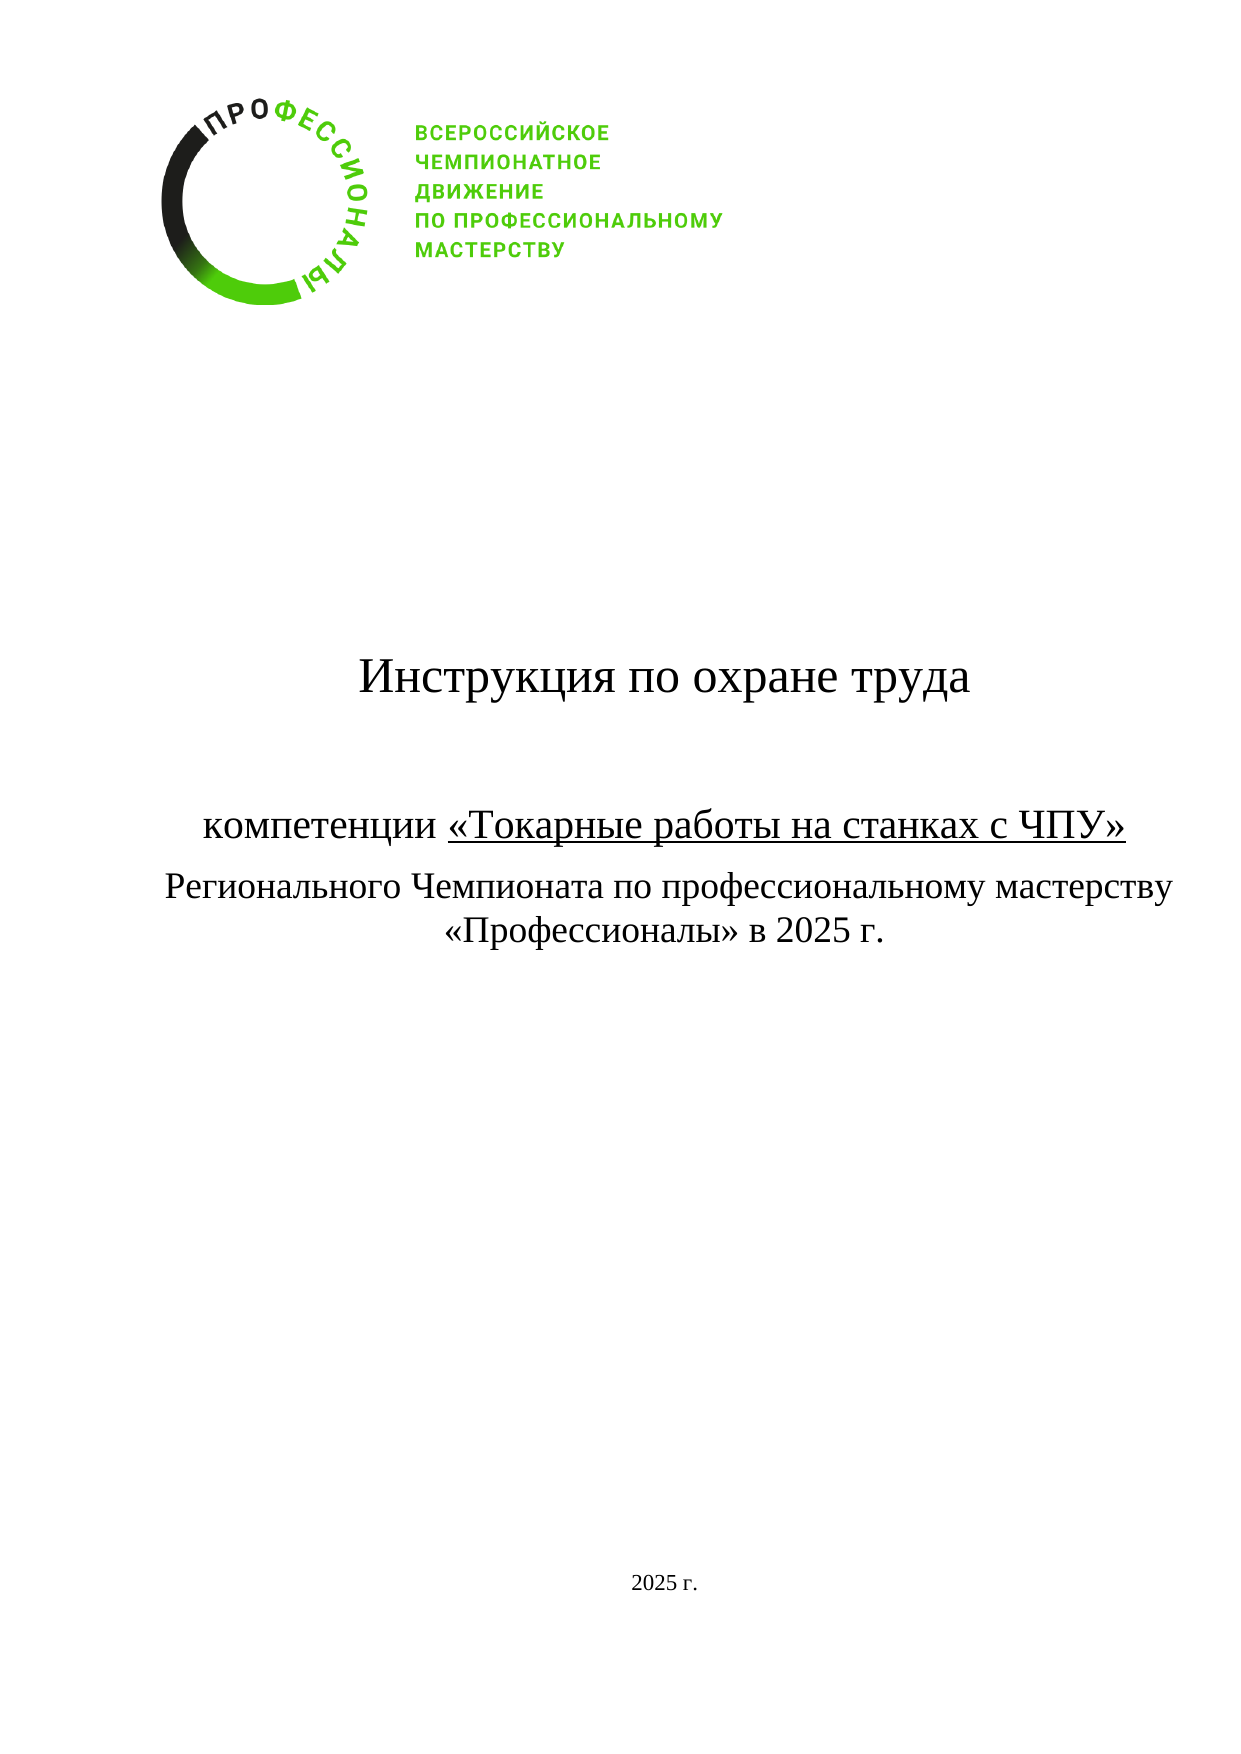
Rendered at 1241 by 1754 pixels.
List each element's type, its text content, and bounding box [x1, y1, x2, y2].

text Инструкция по охране труда [148, 646, 1181, 704]
text 2025 г. [148, 1569, 1181, 1595]
text компетенции «Токарные работы на станках с ЧПУ» [148, 799, 1181, 847]
picture [147, 88, 732, 314]
text Регионального Чемпионата по профессиональному мастерству «Профессионалы» в 2025 г. [148, 864, 1181, 950]
